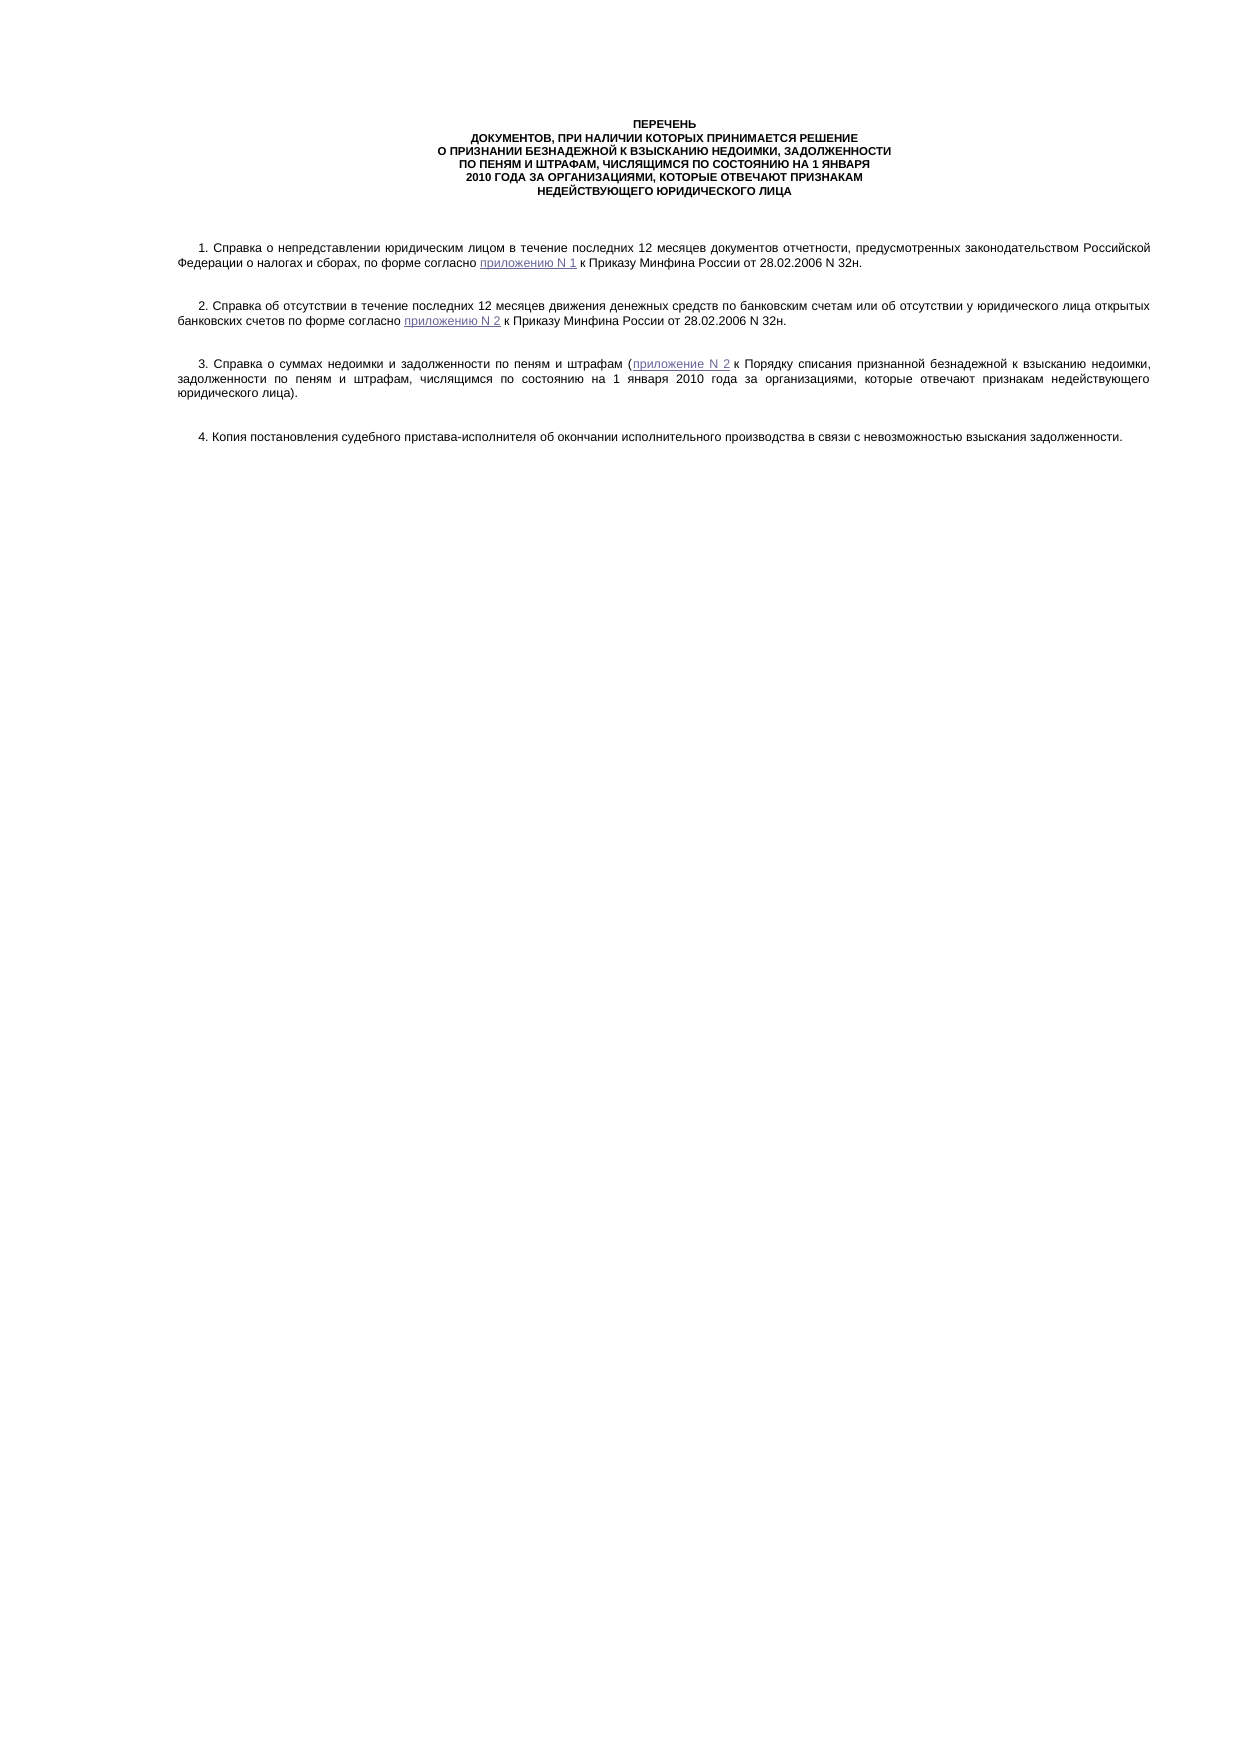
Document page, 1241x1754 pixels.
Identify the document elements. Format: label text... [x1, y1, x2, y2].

text 2010 ГОДА ЗА ОРГАНИЗАЦИЯМИ, КОТОРЫЕ ОТВЕЧАЮТ ПРИЗНАКАМ [177, 171, 1152, 184]
text 2. Справка об отсутствии в течение последних 12 месяцев движения денежных средств по банковским счетам или об отсутствии у юридического лица открытых банковских счетов по форме согласно приложению N 2 к Приказу Минфина России от 28.02.2006 N 32н. [177, 299, 1152, 328]
text НЕДЕЙСТВУЮЩЕГО ЮРИДИЧЕСКОГО ЛИЦА [177, 184, 1152, 197]
text 4. Копия постановления судебного пристава-исполнителя об окончании исполнительного производства в связи с невозможностью взыскания задолженности. [177, 429, 1152, 443]
text ДОКУМЕНТОВ, ПРИ НАЛИЧИИ КОТОРЫХ ПРИНИМАЕТСЯ РЕШЕНИЕ [177, 131, 1152, 144]
text О ПРИЗНАНИИ БЕЗНАДЕЖНОЙ К ВЗЫСКАНИЮ НЕДОИМКИ, ЗАДОЛЖЕННОСТИ [177, 144, 1152, 158]
text 1. Справка о непредставлении юридическим лицом в течение последних 12 месяцев документов отчетности, предусмотренных законодательством Российской Федерации о налогах и сборах, по форме согласно приложению N 1 к Приказу Минфина России от 28.02.2006 N 32н. [177, 241, 1152, 270]
text 3. Справка о суммах недоимки и задолженности по пеням и штрафам (приложение N 2 к Порядку списания признанной безнадежной к взысканию недоимки, задолженности по пеням и штрафам, числящимся по состоянию на 1 января 2010 года за организациями, которые отвечают признакам недействующего юридического лица). [177, 357, 1152, 400]
text ПО ПЕНЯМ И ШТРАФАМ, ЧИСЛЯЩИМСЯ ПО СОСТОЯНИЮ НА 1 ЯНВАРЯ [177, 158, 1152, 171]
text ПЕРЕЧЕНЬ [177, 118, 1152, 131]
